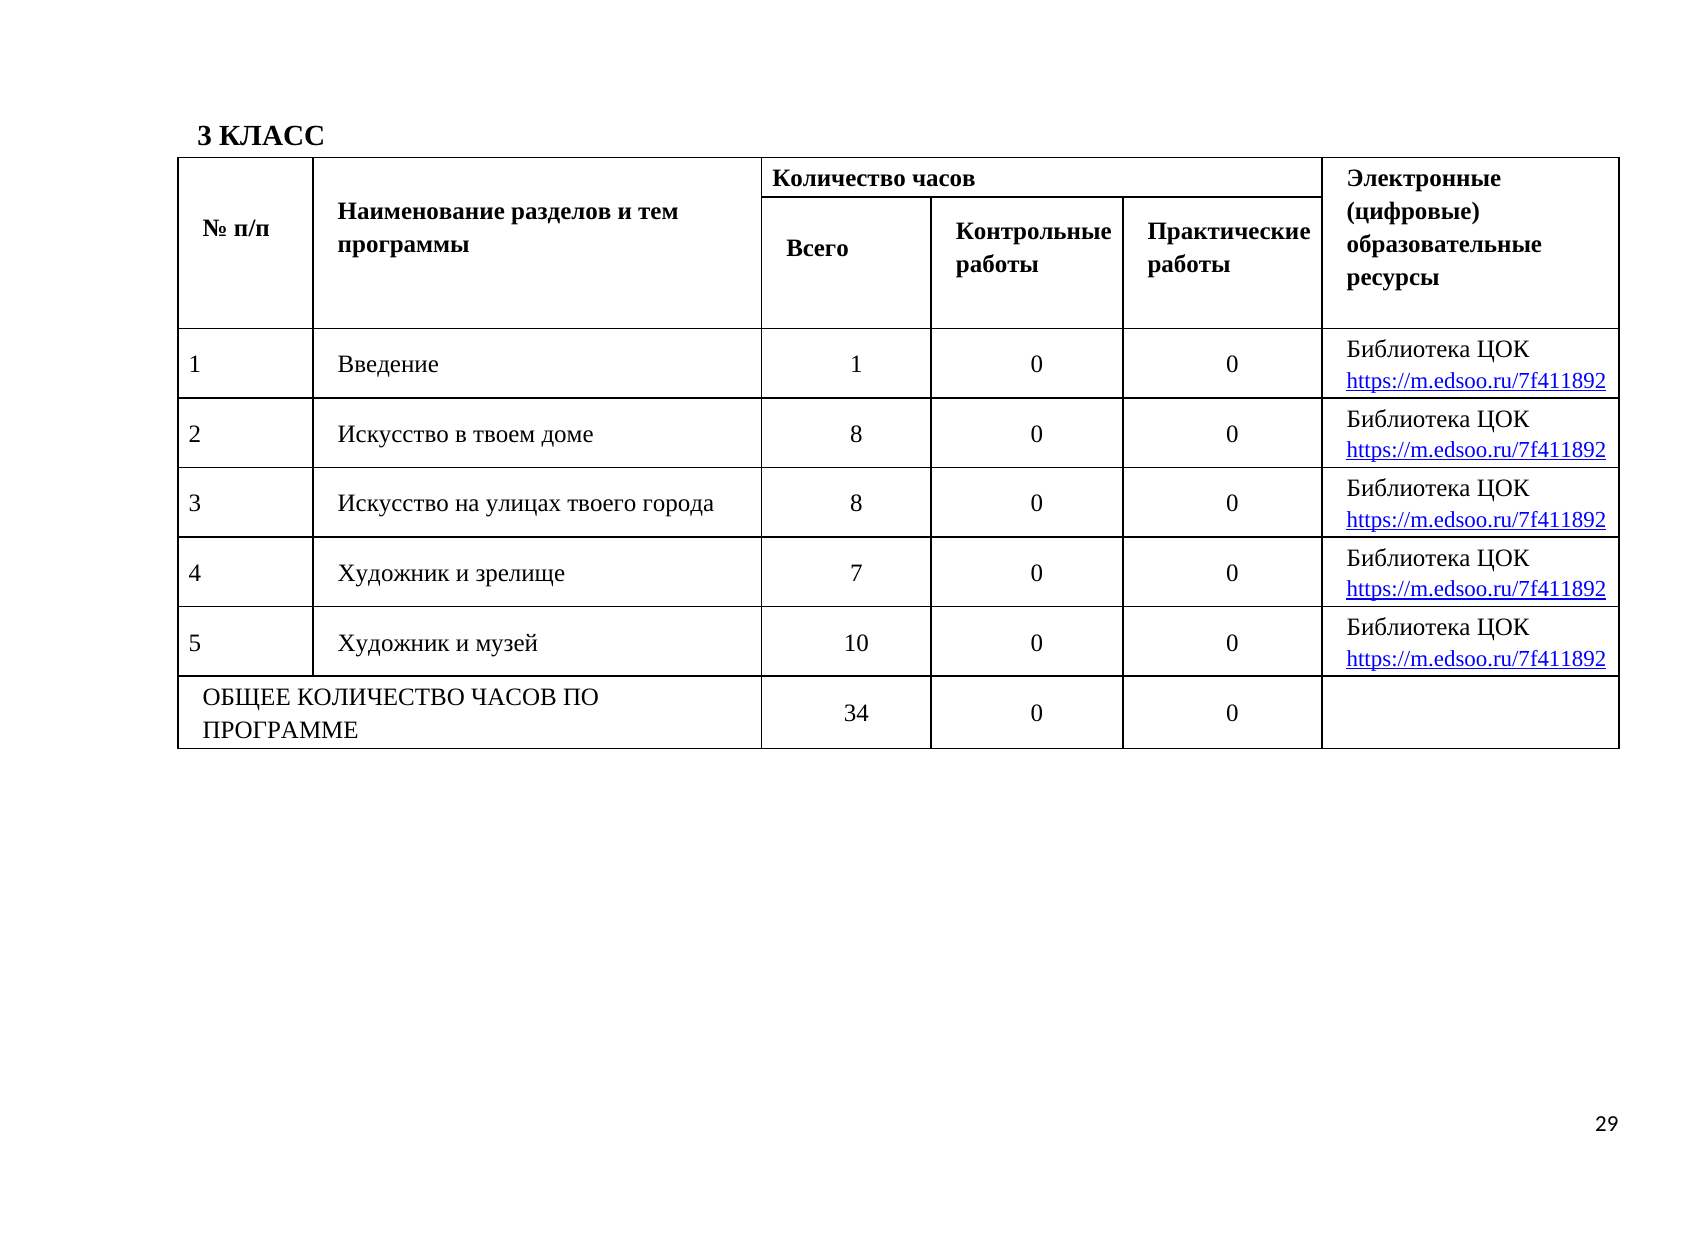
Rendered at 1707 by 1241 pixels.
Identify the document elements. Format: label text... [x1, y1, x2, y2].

table_cell Художник и зрелище [314, 538, 761, 606]
table_cell 2 [179, 399, 312, 467]
table_header Наименование разделов и тем программы [314, 158, 761, 327]
table_cell Искусство в твоем доме [314, 399, 761, 467]
table_cell 0 [932, 329, 1122, 397]
table_cell Всего [762, 198, 930, 327]
table_cell Контрольные работы [932, 198, 1122, 327]
text 3 КЛАСС [190, 118, 1618, 152]
table_cell Библиотека ЦОК https://m.edsoo.ru/7f411892 [1323, 329, 1618, 397]
table_header Электронные (цифровые) образовательные ресурсы [1323, 158, 1618, 327]
table_cell 0 [1124, 329, 1321, 397]
table_cell Библиотека ЦОК https://m.edsoo.ru/7f411892 [1323, 538, 1618, 606]
table_cell 0 [932, 677, 1122, 748]
table_cell 5 [179, 607, 312, 675]
table_cell 0 [932, 538, 1122, 606]
table_cell Практические работы [1124, 198, 1321, 327]
table_cell 0 [1124, 399, 1321, 467]
table_cell 8 [762, 399, 930, 467]
table_header № п/п [179, 158, 312, 327]
table_cell 7 [762, 538, 930, 606]
table_cell 0 [932, 468, 1122, 536]
table_cell Искусство на улицах твоего города [314, 468, 761, 536]
table_cell 4 [179, 538, 312, 606]
table_cell Введение [314, 329, 761, 397]
table_cell 0 [1124, 538, 1321, 606]
table_cell Библиотека ЦОК https://m.edsoo.ru/7f411892 [1323, 399, 1618, 467]
table_cell 1 [762, 329, 930, 397]
table_cell 0 [1124, 607, 1321, 675]
table_cell 0 [932, 399, 1122, 467]
table_cell 0 [1124, 677, 1321, 748]
table_cell 0 [1124, 468, 1321, 536]
table_cell 3 [179, 468, 312, 536]
table_cell ОБЩЕЕ КОЛИЧЕСТВО ЧАСОВ ПО ПРОГРАММЕ [179, 677, 761, 748]
table_cell 8 [762, 468, 930, 536]
table_cell Библиотека ЦОК https://m.edsoo.ru/7f411892 [1323, 468, 1618, 536]
table_cell 10 [762, 607, 930, 675]
table_cell [1323, 677, 1618, 748]
table_cell Художник и музей [314, 607, 761, 675]
table_cell 0 [932, 607, 1122, 675]
table_cell Библиотека ЦОК https://m.edsoo.ru/7f411892 [1323, 607, 1618, 675]
table_cell 34 [762, 677, 930, 748]
table_header Количество часов [762, 158, 1321, 196]
table_cell 1 [179, 329, 312, 397]
